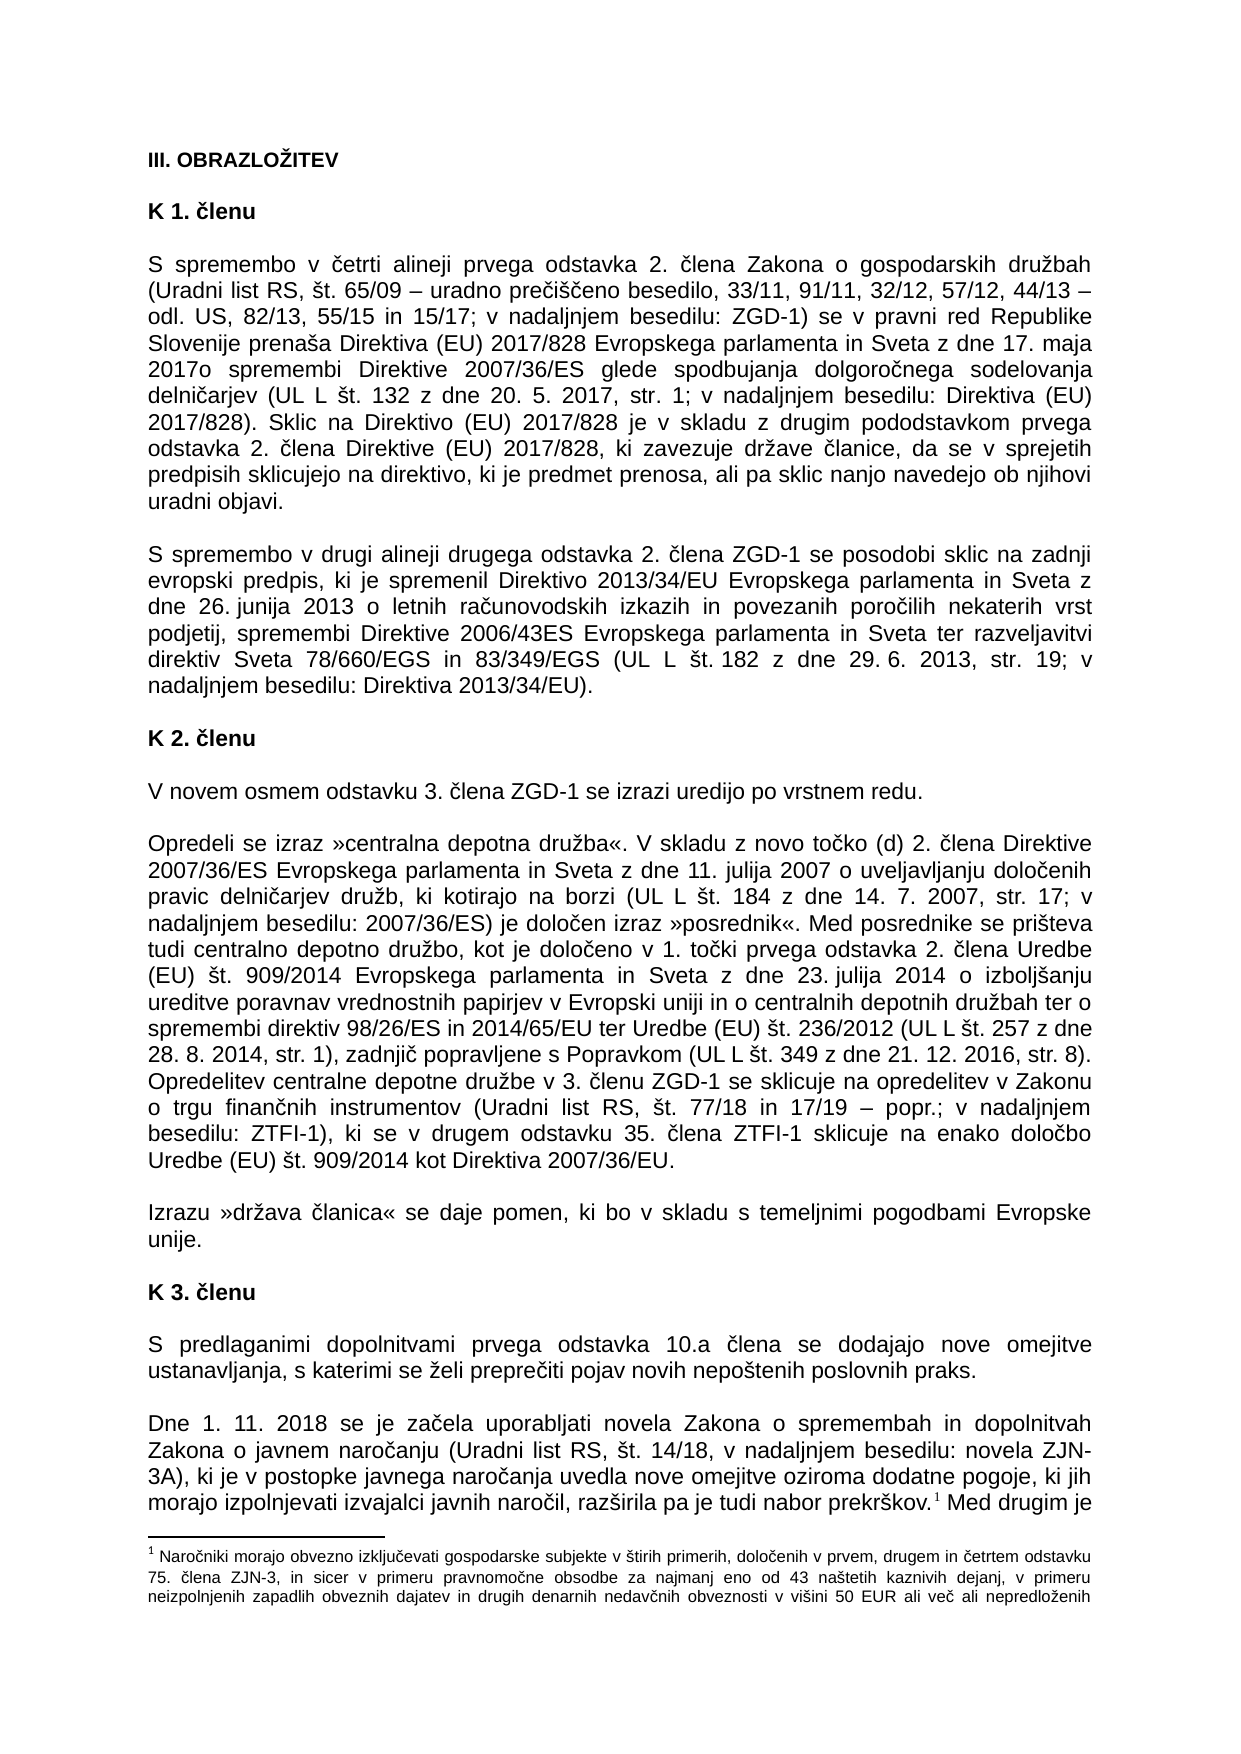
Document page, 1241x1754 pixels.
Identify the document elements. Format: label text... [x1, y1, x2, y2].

text Izrazu »država članica« se daje pomen, ki bo v skladu s temeljnimi pogodbami Evropske unije. [148, 1199, 1093, 1252]
text S predlaganimi dopolnitvami prvega odstavka 10.a člena se dodajajo nove omejitve ustanavljanja, s katerimi se želi preprečiti pojav novih nepoštenih poslovnih praks. [148, 1331, 1093, 1384]
text K 1. členu [148, 198, 1093, 224]
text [148, 1410, 1093, 1516]
text S spremembo v četrti alineji prvega odstavka 2. člena Zakona o gospodarskih družbah (Uradni list RS, št. 65/09 – uradno prečiščeno besedilo, 33/11, 91/11, 32/12, 57/12, 44/13 – odl. US, 82/13, 55/15 in 15/17; v nadaljnjem besedilu: ZGD-1) se v pravni red Republike Slovenije prenaša Direktiva (EU) 2017/828 Evropskega parlamenta in Sveta z dne 17. maja 2017o spremembi Direktive 2007/36/ES glede spodbujanja dolgoročnega sodelovanja delničarjev (UL L št. 132 z dne 20. 5. 2017, str. 1; v nadaljnjem besedilu: Direktiva (EU) 2017/828). Sklic na Direktivo (EU) 2017/828 je v skladu z drugim pododstavkom prvega odstavka 2. člena Direktive (EU) 2017/828, ki zavezuje države članice, da se v sprejetih predpisih sklicujejo na direktivo, ki je predmet prenosa, ali pa sklic nanjo navedejo ob njihovi uradni objavi. [148, 251, 1093, 514]
text K 3. členu [148, 1278, 1093, 1305]
text S spremembo v drugi alineji drugega odstavka 2. člena ZGD-1 se posodobi sklic na zadnji evropski predpis, ki je spremenil Direktivo 2013/34/EU Evropskega parlamenta in Sveta z dne 26. junija 2013 o letnih računovodskih izkazih in povezanih poročilih nekaterih vrst podjetij, spremembi Direktive 2006/43ES Evropskega parlamenta in Sveta ter razveljavitvi direktiv Sveta 78/660/EGS in 83/349/EGS (UL L št. 182 z dne 29. 6. 2013, str. 19; v nadaljnjem besedilu: Direktiva 2013/34/EU). [148, 541, 1093, 699]
text K 2. členu [148, 725, 1093, 751]
text III. OBRAZLOŽITEV [148, 148, 1093, 172]
text Opredeli se izraz »centralna depotna družba«. V skladu z novo točko (d) 2. člena Direktive 2007/36/ES Evropskega parlamenta in Sveta z dne 11. julija 2007 o uveljavljanju določenih pravic delničarjev družb, ki kotirajo na borzi (UL L št. 184 z dne 14. 7. 2007, str. 17; v nadaljnjem besedilu: 2007/36/ES) je določen izraz »posrednik«. Med posrednike se prišteva tudi centralno depotno družbo, kot je določeno v 1. točki prvega odstavka 2. člena Uredbe (EU) št. 909/2014 Evropskega parlamenta in Sveta z dne 23. julija 2014 o izboljšanju ureditve poravnav vrednostnih papirjev v Evropski uniji in o centralnih depotnih družbah ter o spremembi direktiv 98/26/ES in 2014/65/EU ter Uredbe (EU) št. 236/2012 (UL L št. 257 z dne 28. 8. 2014, str. 1), zadnjič popravljene s Popravkom (UL L št. 349 z dne 21. 12. 2016, str. 8). Opredelitev centralne depotne družbe v 3. členu ZGD-1 se sklicuje na opredelitev v Zakonu o trgu finančnih instrumentov (Uradni list RS, št. 77/18 in 17/19 – popr.; v nadaljnjem besedilu: ZTFI-1), ki se v drugem odstavku 35. člena ZTFI-1 sklicuje na enako določbo Uredbe (EU) št. 909/2014 kot Direktiva 2007/36/EU. [148, 830, 1093, 1173]
text V novem osmem odstavku 3. člena ZGD-1 se izrazi uredijo po vrstnem redu. [148, 778, 1093, 804]
